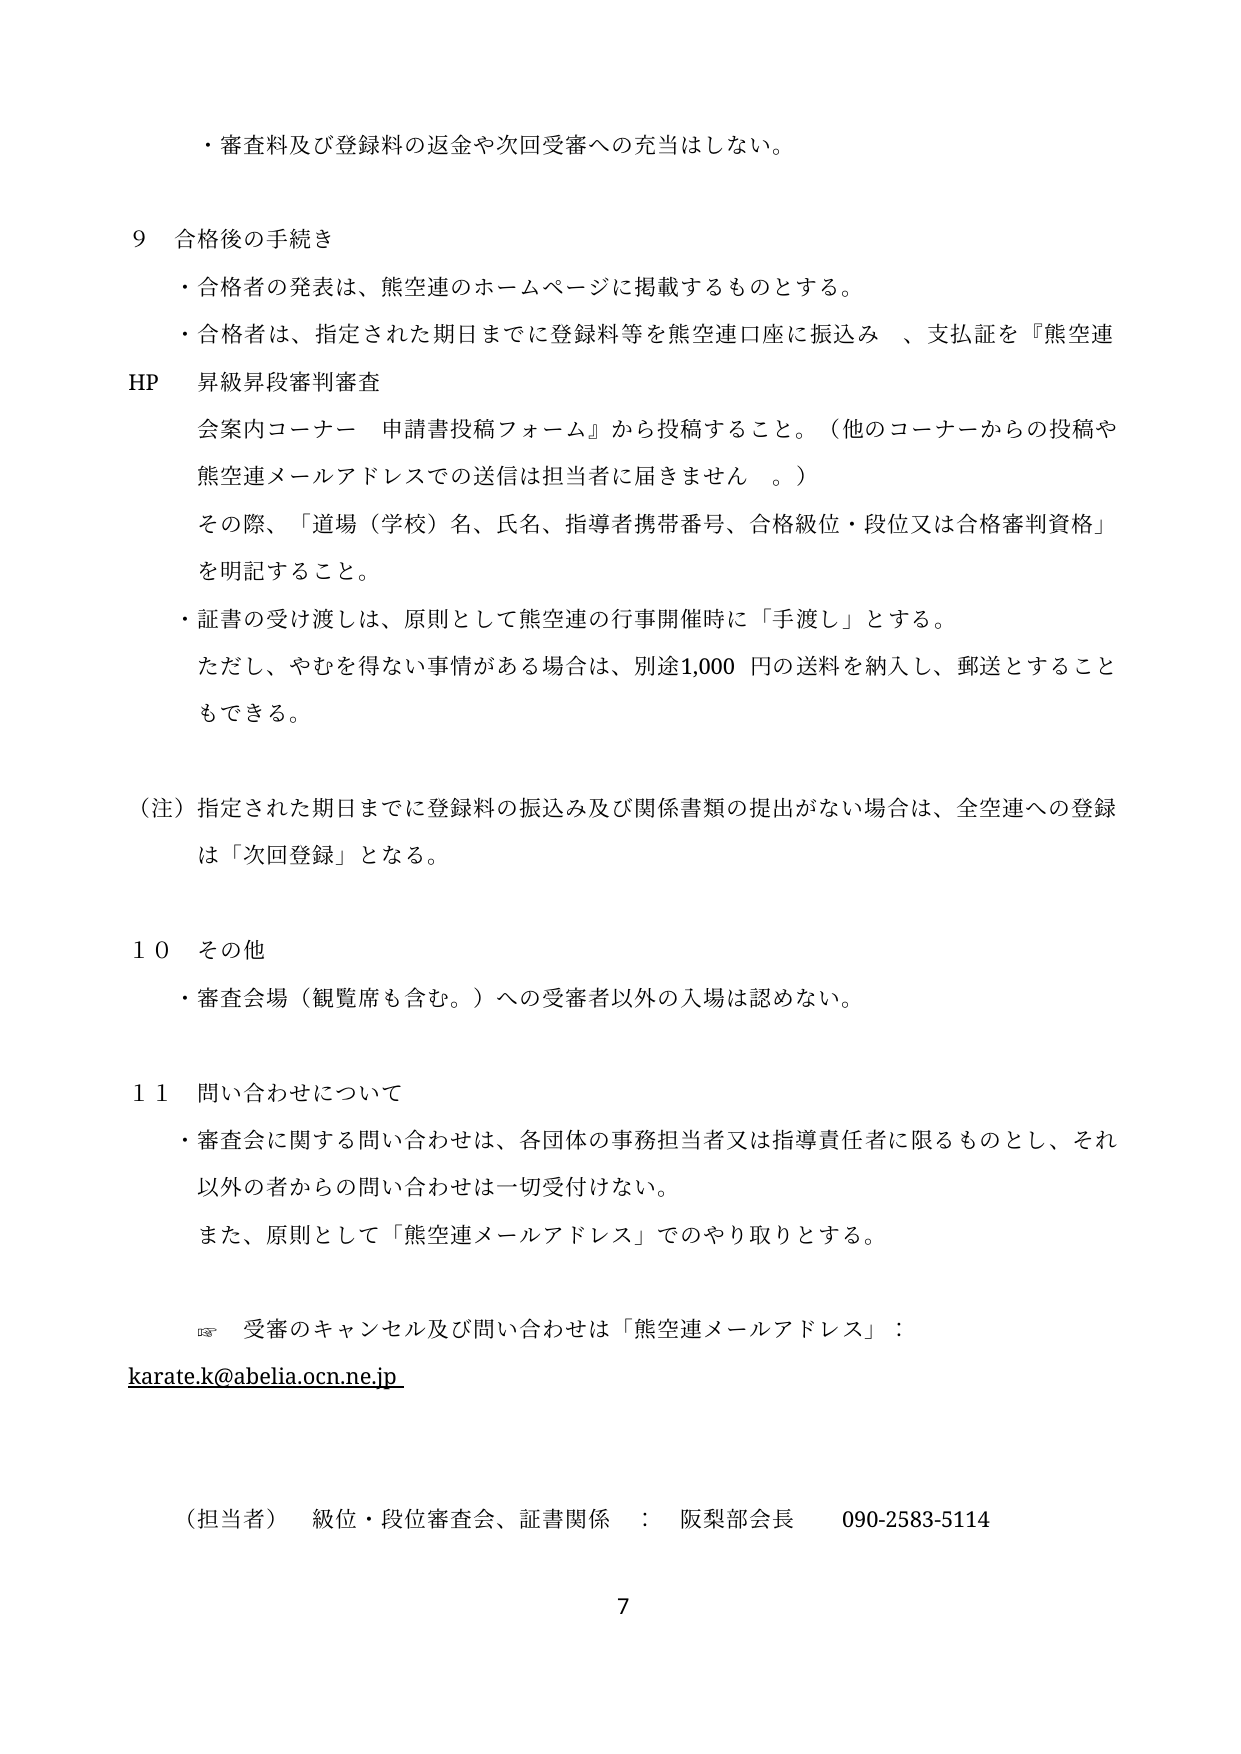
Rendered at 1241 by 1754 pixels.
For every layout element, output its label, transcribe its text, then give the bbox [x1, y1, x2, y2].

text （担当者） 級位・段位審査会、証書関係 ： 阪梨部会長 090-2583-5114 [128, 1494, 1118, 1542]
text ９ 合格後の手続き [128, 215, 1118, 262]
text １０ その他 [128, 926, 1118, 973]
text ・合格者は、指定された期日までに登録料等を熊空連口座に振込み、支払証を『熊空連HP 昇級昇段審判審査 [128, 309, 1118, 404]
text ・審査料及び登録料の返金や次回受審への充当はしない。 [128, 120, 1118, 167]
text ・審査会場（観覧席も含む。）への受審者以外の入場は認めない。 [128, 973, 1118, 1020]
text （注）指定された期日までに登録料の振込み及び関係書類の提出がない場合は、全空連への登録は「次回登録」となる。 [128, 783, 1118, 878]
text ・証書の受け渡しは、原則として熊空連の行事開催時に「手渡し」とする。 [168, 594, 1118, 641]
text １１ 問い合わせについて [128, 1068, 1118, 1115]
text ただし、やむを得ない事情がある場合は、別途1,000円の送料を納入し、郵送とすることもできる。 [188, 641, 1118, 736]
text ・審査会に関する問い合わせは、各団体の事務担当者又は指導責任者に限るものとし、それ以外の者からの問い合わせは一切受付けない。 [168, 1115, 1118, 1210]
text ☞ 受審のキャンセル及び問い合わせは「熊空連メールアドレス」： karate.k@abelia.ocn.ne.jp [128, 1305, 1118, 1399]
text ・合格者の発表は、熊空連のホームページに掲載するものとする。 [168, 262, 1118, 309]
text また、原則として「熊空連メールアドレス」でのやり取りとする。 [128, 1210, 1118, 1257]
text その際、「道場（学校）名、氏名、指導者携帯番号、合格級位・段位又は合格審判資格」を明記すること。 [188, 499, 1118, 594]
text 会案内コーナー 申請書投稿フォーム』から投稿すること。（他のコーナーからの投稿や熊空連メールアドレスでの送信は担当者に届きません。） [188, 404, 1118, 499]
